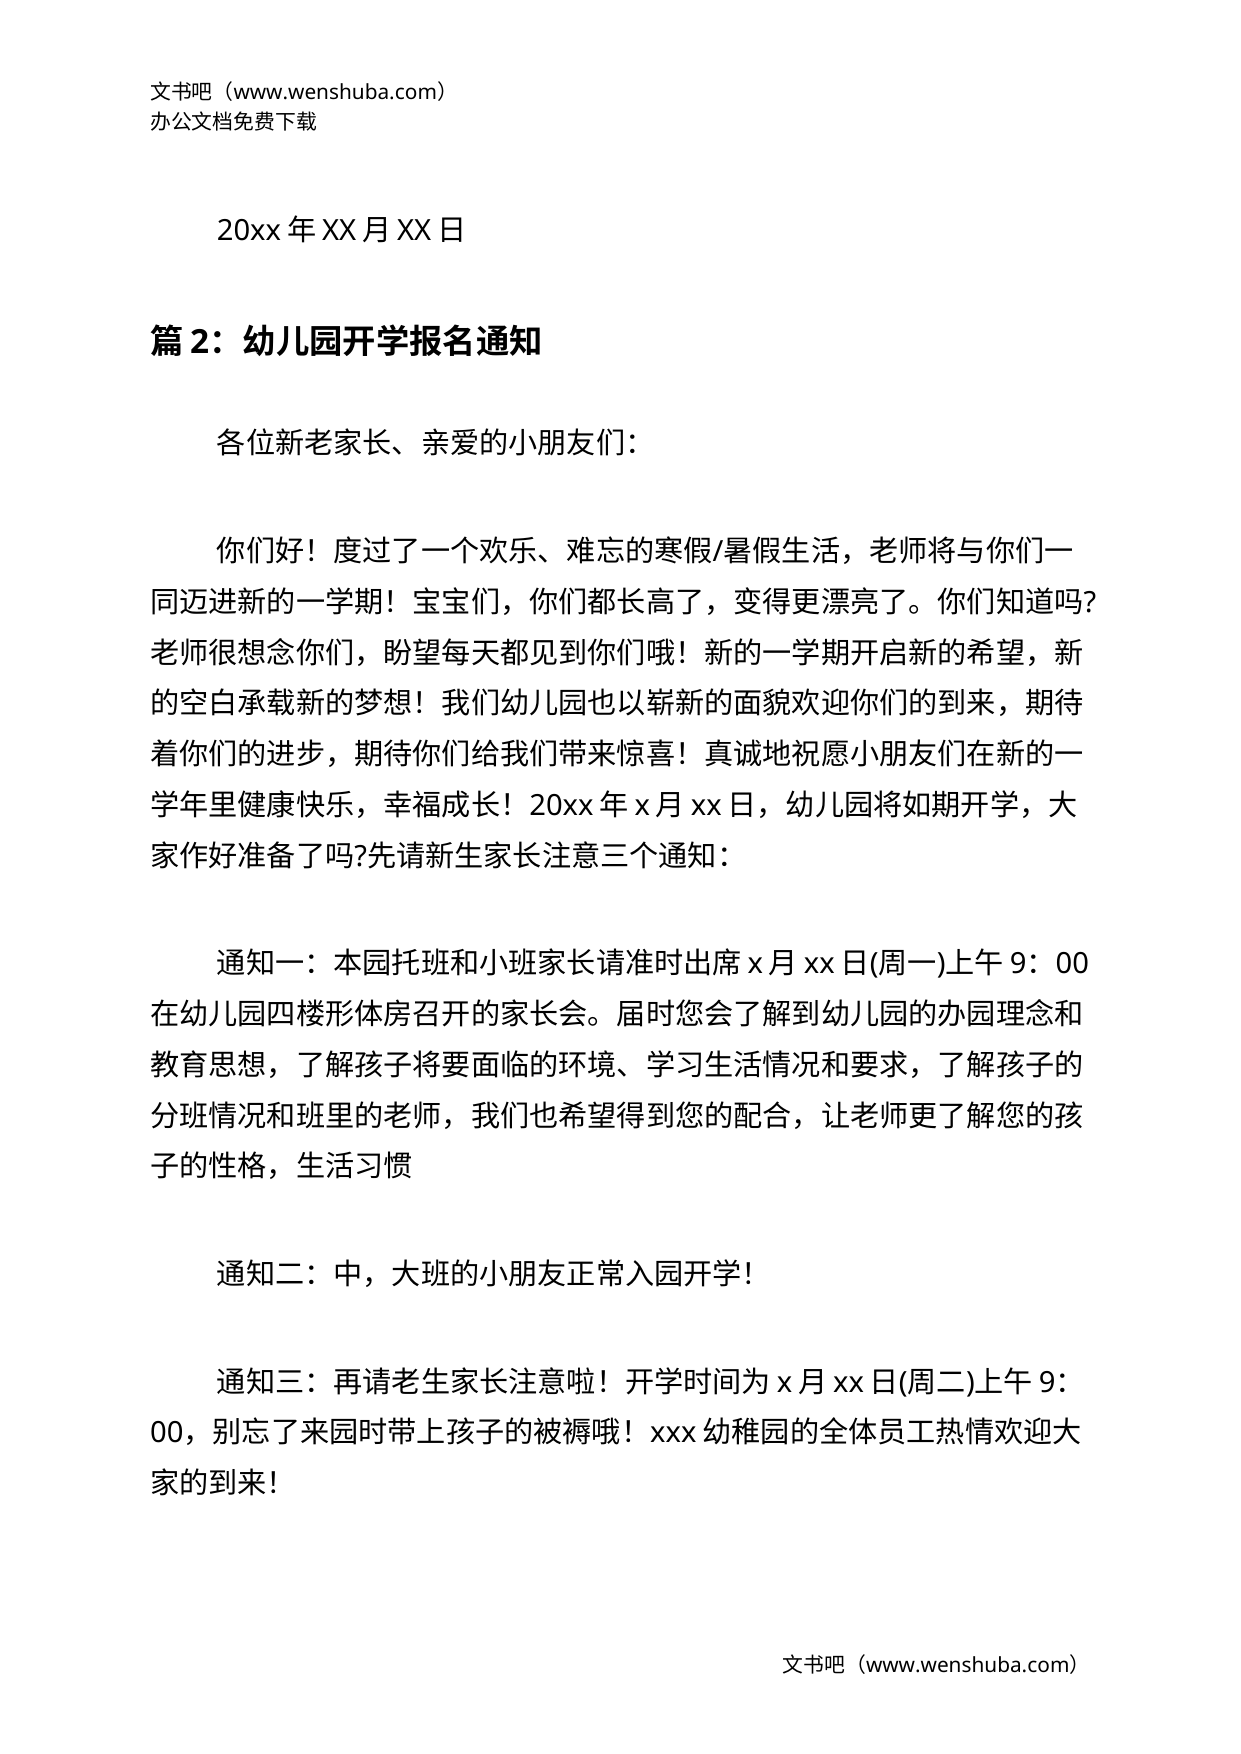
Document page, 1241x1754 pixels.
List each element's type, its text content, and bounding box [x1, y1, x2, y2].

text 20xx年XX月XX日 [150, 207, 1090, 249]
text 各位新老家长、亲爱的小朋友们： [150, 420, 1090, 462]
text 篇2：幼儿园开学报名通知 [150, 314, 1090, 363]
text 通知三：再请老生家长注意啦！开学时间为x月xx日(周二)上午9：00，别忘了来园时带上孩子的被褥哦！xxx幼稚园的全体员工热情欢迎大家的到来！ [150, 1358, 1090, 1502]
text 通知二：中，大班的小朋友正常入园开学！ [150, 1251, 1090, 1293]
text 通知一：本园托班和小班家长请准时出席x月xx日(周一)上午9：00在幼儿园四楼形体房召开的家长会。届时您会了解到幼儿园的办园理念和教育思想，了解孩子将要面临的环境、学习生活情况和要求，了解孩子的分班情况和班里的老师，我们也希望得到您的配合，让老师更了解您的孩子的性格，生活习惯 [150, 940, 1090, 1185]
text 你们好！度过了一个欢乐、难忘的寒假/暑假生活，老师将与你们一同迈进新的一学期！宝宝们，你们都长高了，变得更漂亮了。你们知道吗?老师很想念你们，盼望每天都见到你们哦！新的一学期开启新的希望，新的空白承载新的梦想！我们幼儿园也以崭新的面貌欢迎你们的到来，期待着你们的进步，期待你们给我们带来惊喜！真诚地祝愿小朋友们在新的一学年里健康快乐，幸福成长！20xx年x月xx日，幼儿园将如期开学，大家作好准备了吗?先请新生家长注意三个通知： [150, 527, 1090, 874]
